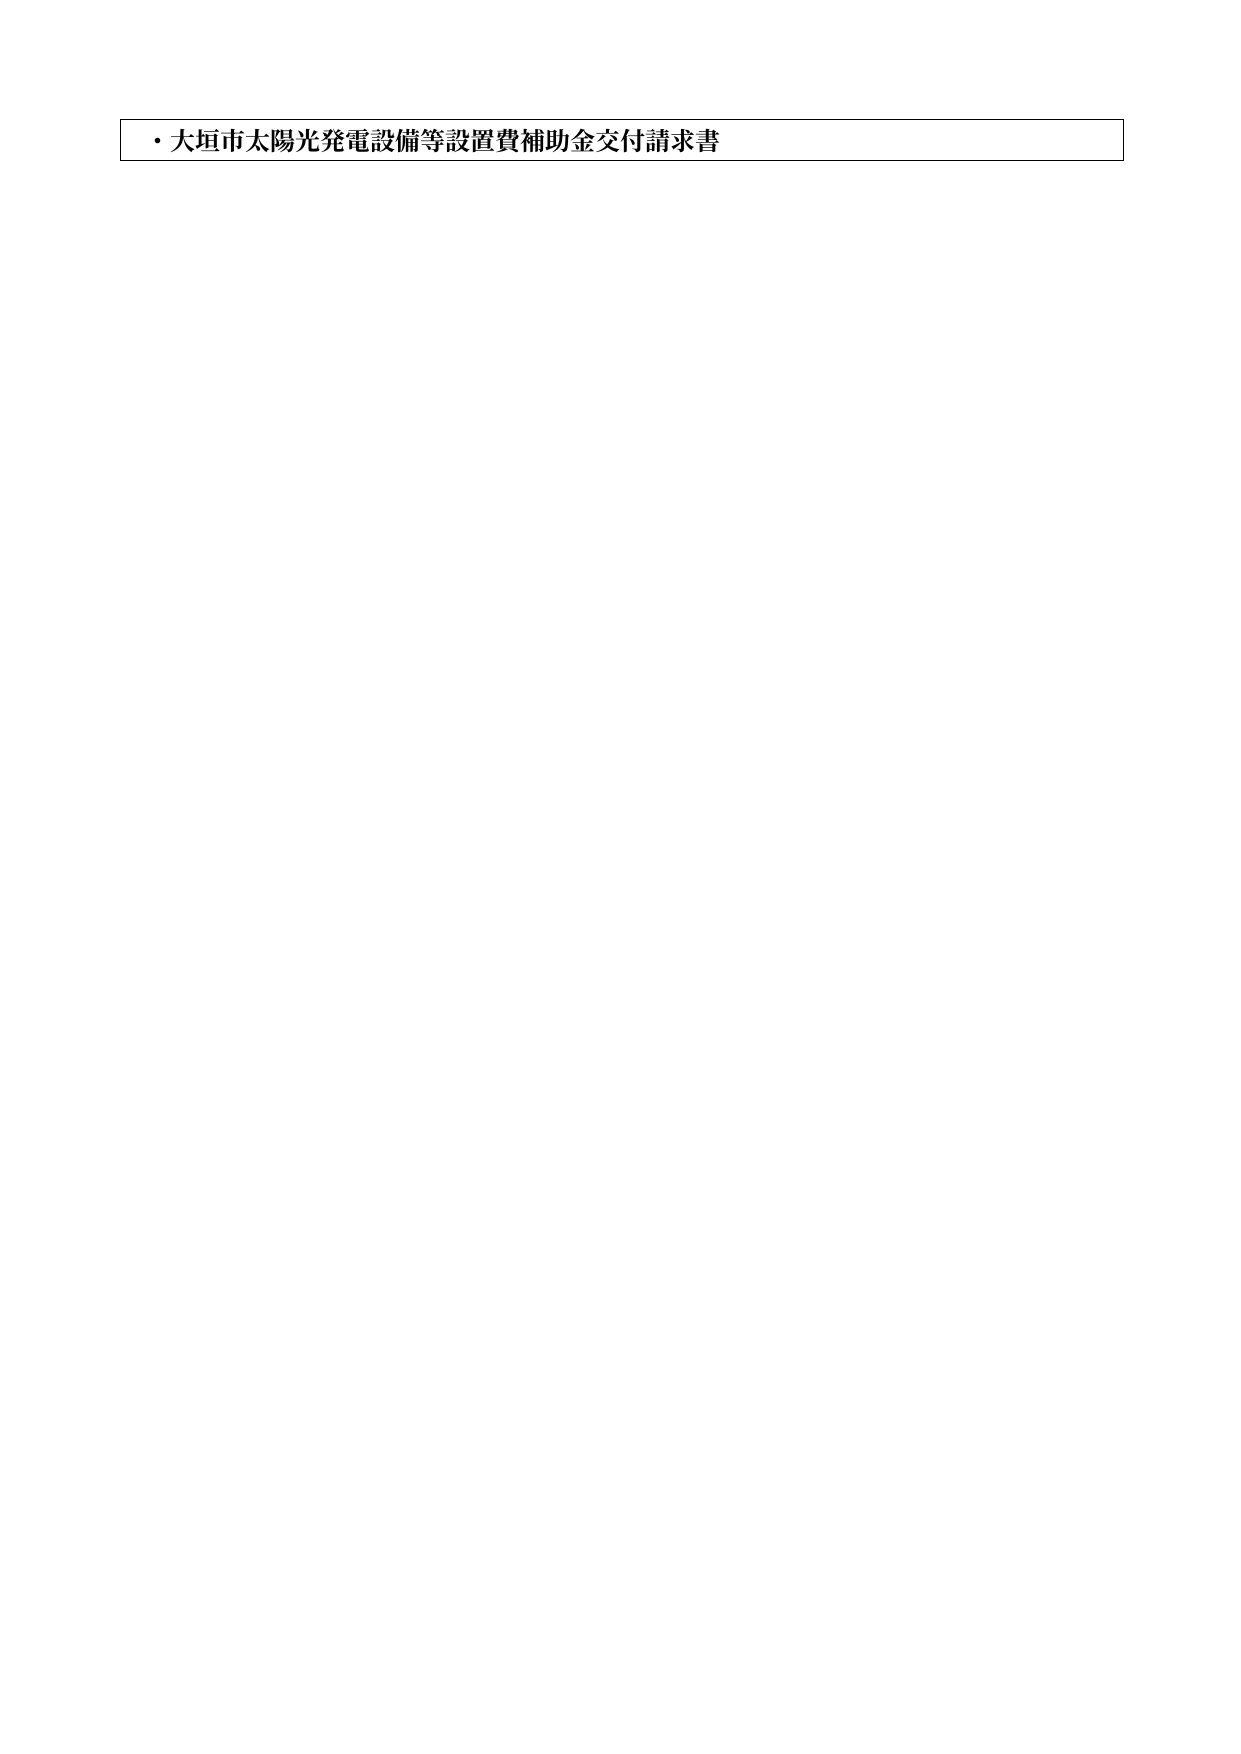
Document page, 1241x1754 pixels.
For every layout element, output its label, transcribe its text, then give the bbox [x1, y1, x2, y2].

table_cell ・大垣市太陽光発電設備等設置費補助金交付請求書 [121, 120, 1123, 160]
